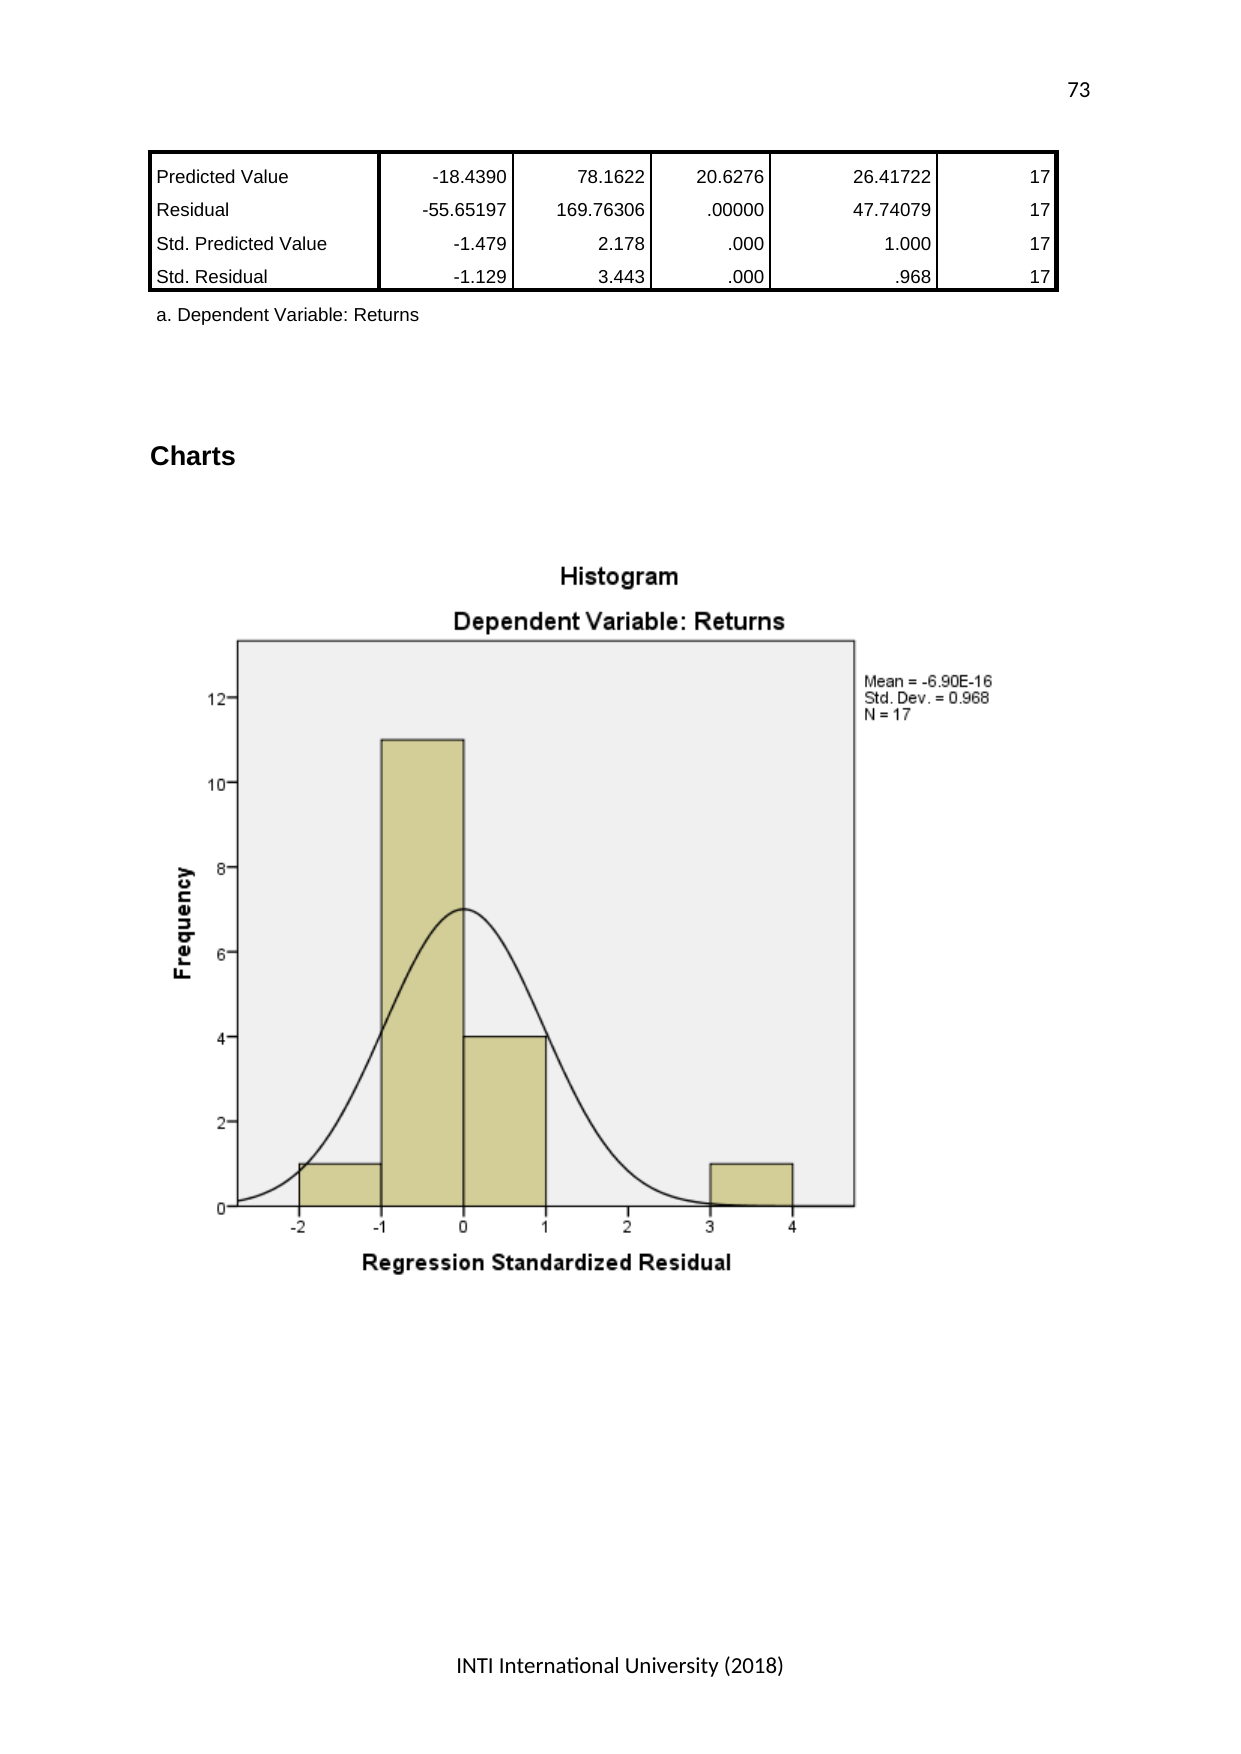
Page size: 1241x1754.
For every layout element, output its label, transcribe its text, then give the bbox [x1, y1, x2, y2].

table_cell .00000 [652, 188, 769, 221]
table_cell 17 [938, 254, 1054, 287]
table_cell 3.443 [514, 254, 650, 287]
table_cell -18.4390 [381, 154, 512, 187]
table_cell a. Dependent Variable: Returns [150, 292, 1056, 325]
table_cell -1.129 [381, 254, 512, 287]
table_cell Std. Predicted Value [152, 221, 377, 254]
table_cell Residual [152, 188, 377, 221]
table_cell -55.65197 [381, 188, 512, 221]
picture [150, 543, 1091, 1296]
text Charts [150, 439, 1090, 471]
table_cell 17 [938, 188, 1054, 221]
table_cell 78.1622 [514, 154, 650, 187]
table_cell 17 [938, 154, 1054, 187]
table_cell Std. Residual [152, 254, 377, 287]
table_cell Predicted Value [152, 154, 377, 187]
table_cell .000 [652, 221, 769, 254]
table_cell -1.479 [381, 221, 512, 254]
table_cell 169.76306 [514, 188, 650, 221]
table_cell 20.6276 [652, 154, 769, 187]
table_cell 2.178 [514, 221, 650, 254]
table_cell .968 [771, 254, 936, 287]
table_cell 1.000 [771, 221, 936, 254]
table_cell .000 [652, 254, 769, 287]
table_cell 47.74079 [771, 188, 936, 221]
table_cell 17 [938, 221, 1054, 254]
table_cell 26.41722 [771, 154, 936, 187]
